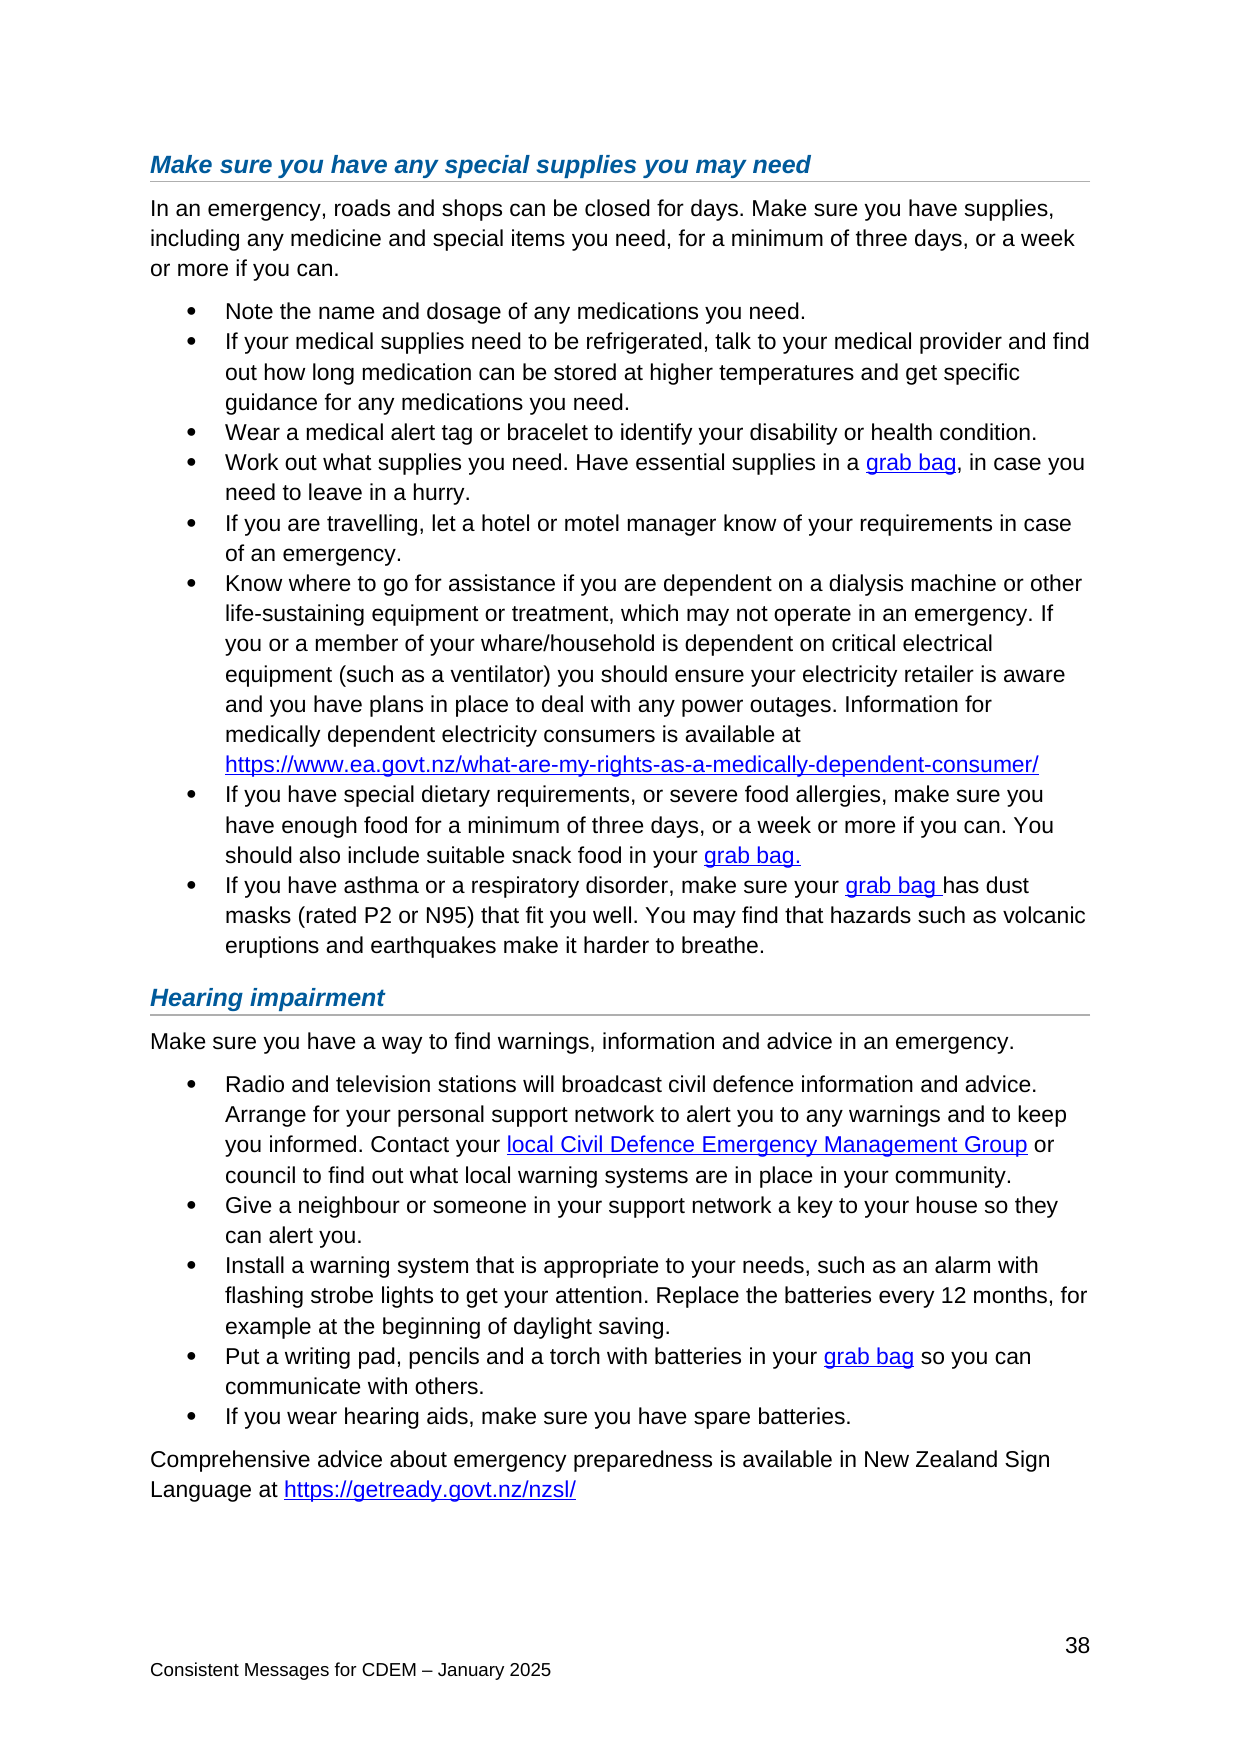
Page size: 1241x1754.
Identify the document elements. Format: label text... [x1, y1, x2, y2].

list Wear a medical alert tag or bracelet to identify your disability or health condition. [187, 419, 1090, 445]
list If you wear hearing aids, make sure you have spare batteries. [187, 1403, 1090, 1430]
list If your medical supplies need to be refrigerated, talk to your medical provider and find out how long medication can be stored at higher temperatures and get specific guidance for any medications you need. [187, 328, 1090, 415]
text In an emergency, roads and shops can be closed for days. Make sure you have supplies, including any medicine and special items you need, for a minimum of three days, or a week or more if you can. [150, 195, 1090, 282]
subtitle Make sure you have any special supplies you may need [150, 150, 1090, 181]
list Radio and television stations will broadcast civil defence information and advice. Arrange for your personal support network to alert you to any warnings and to keep you informed. Contact your local Civil Defence Emergency Management Group or council to find out what local warning systems are in place in your community. [187, 1071, 1090, 1188]
list Install a warning system that is appropriate to your needs, such as an alarm with flashing strobe lights to get your attention. Replace the batteries every 12 months, for example at the beginning of daylight saving. [187, 1252, 1090, 1339]
list If you have special dietary requirements, or severe food allergies, make sure you have enough food for a minimum of three days, or a week or more if you can. You should also include suitable snack food in your grab bag. [187, 781, 1090, 868]
list Give a neighbour or someone in your support network a key to your house so they can alert you. [187, 1192, 1090, 1248]
subtitle Hearing impairment [150, 983, 1090, 1014]
list Work out what supplies you need. Have essential supplies in a grab bag, in case you need to leave in a hurry. [187, 449, 1090, 506]
list Put a writing pad, pencils and a torch with batteries in your grab bag so you can communicate with others. [187, 1343, 1090, 1399]
list If you are travelling, let a hotel or motel manager know of your requirements in case of an emergency. [187, 509, 1090, 566]
list Know where to go for assistance if you are dependent on a dialysis machine or other life-sustaining equipment or treatment, which may not operate in an emergency. If you or a member of your whare/household is dependent on critical electrical equipment (such as a ventilator) you should ensure your electricity retailer is aware and you have plans in place to deal with any power outages. Information for medically dependent electricity consumers is available at https://www.ea.govt.nz/what-are-my-rights-as-a-medically-dependent-consumer/ [187, 570, 1090, 777]
text Comprehensive advice about emergency preparedness is available in New Zealand Sign Language at https://getready.govt.nz/nzsl/ [150, 1446, 1090, 1503]
list If you have asthma or a respiratory disorder, make sure your grab bag has dust masks (rated P2 or N95) that fit you well. You may find that hazards such as volcanic eruptions and earthquakes make it harder to breathe. [187, 872, 1090, 959]
text Make sure you have a way to find warnings, information and advice in an emergency. [150, 1028, 1090, 1055]
list Note the name and dosage of any medications you need. [187, 298, 1090, 324]
